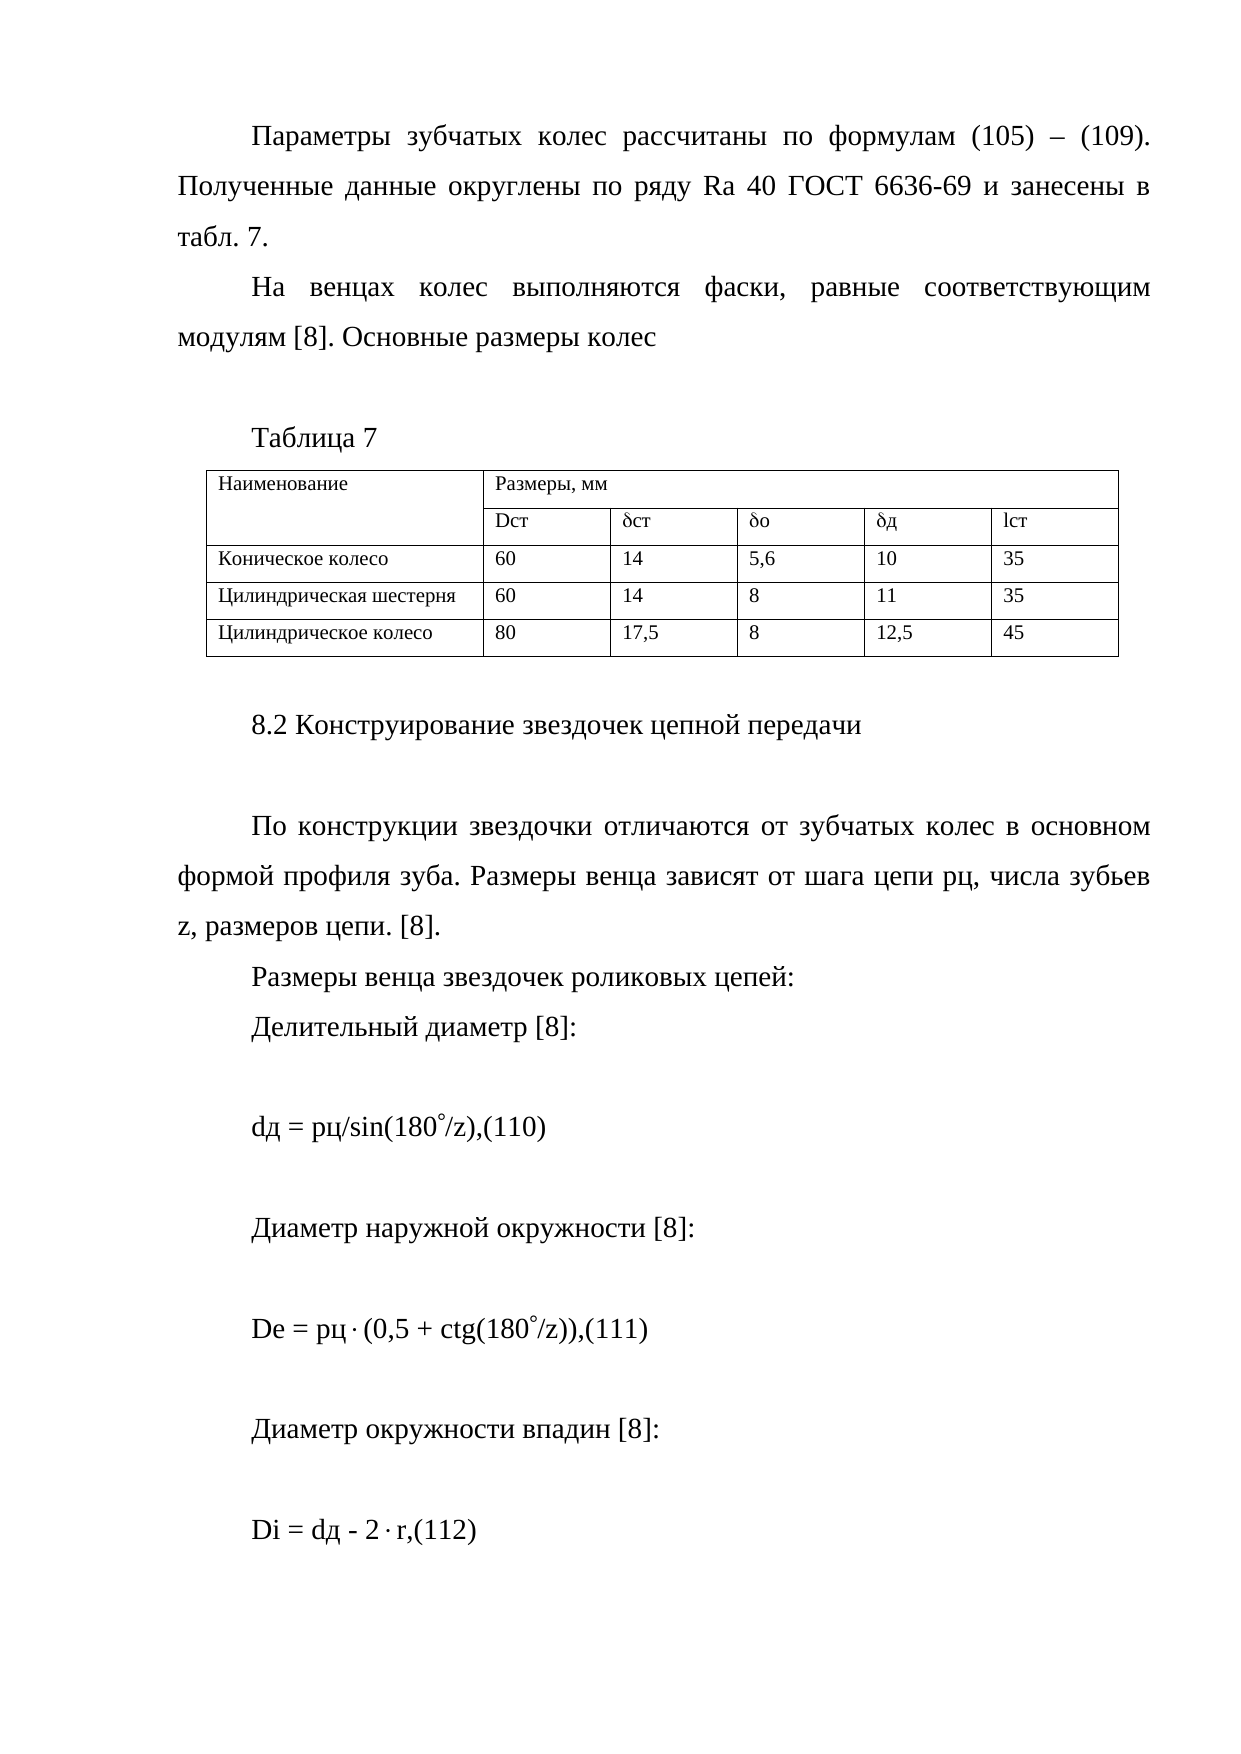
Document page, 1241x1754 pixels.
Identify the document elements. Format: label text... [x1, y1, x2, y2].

table_cell 14 [611, 546, 737, 582]
table_cell 14 [611, 583, 737, 619]
text dд = рц/sin(180/z),(110) [177, 1109, 1152, 1143]
text Делительный диаметр [8]: [177, 1009, 1152, 1042]
table_header Наименование [207, 471, 483, 544]
table_cell 8 [738, 620, 864, 656]
table_cell 60 [484, 546, 610, 582]
table_cell lст [992, 509, 1118, 544]
table_cell 5,6 [738, 546, 864, 582]
table_cell 10 [865, 546, 991, 582]
text По конструкции звездочки отличаются от зубчатых колес в основном формой профиля зуба. Размеры венца зависят от шага цепи рц, числа зубьев z, размеров цепи. [8]. [177, 808, 1152, 942]
table_cell Dст [484, 509, 610, 544]
text Размеры венца звездочек роликовых цепей: [177, 959, 1152, 992]
table_cell 8 [738, 583, 864, 619]
table_cell 45 [992, 620, 1118, 656]
table_cell 11 [865, 583, 991, 619]
table_cell ст [611, 509, 737, 544]
table_cell Коническое колесо [207, 546, 483, 582]
table_header Размеры, мм [484, 471, 1118, 507]
table_cell д [865, 509, 991, 544]
text De = pц(0,5 + ctg(180/z)),(111) [177, 1311, 1152, 1344]
text Таблица 7 [177, 420, 1152, 453]
table_cell 80 [484, 620, 610, 656]
text Диаметр окружности впадин [8]: [177, 1412, 1152, 1445]
table_cell 60 [484, 583, 610, 619]
text 8.2 Конструирование звездочек цепной передачи [177, 707, 1152, 741]
text Диаметр наружной окружности [8]: [177, 1210, 1152, 1244]
table_cell 12,5 [865, 620, 991, 656]
table_cell 17,5 [611, 620, 737, 656]
text Параметры зубчатых колес рассчитаны по формулам (105) – (109). Полученные данные округлены по ряду Ra 40 ГОСТ 6636-69 и занесены в табл. 7. [177, 118, 1152, 252]
table_cell 35 [992, 546, 1118, 582]
text На венцах колес выполняются фаски, равные соответствующим модулям [8]. Основные размеры колес [177, 269, 1152, 353]
table_cell Цилиндрическое колесо [207, 620, 483, 656]
table_cell о [738, 509, 864, 544]
table_cell Цилиндрическая шестерня [207, 583, 483, 619]
table_cell 35 [992, 583, 1118, 619]
text Di = dд - 2r,(112) [177, 1512, 1152, 1546]
